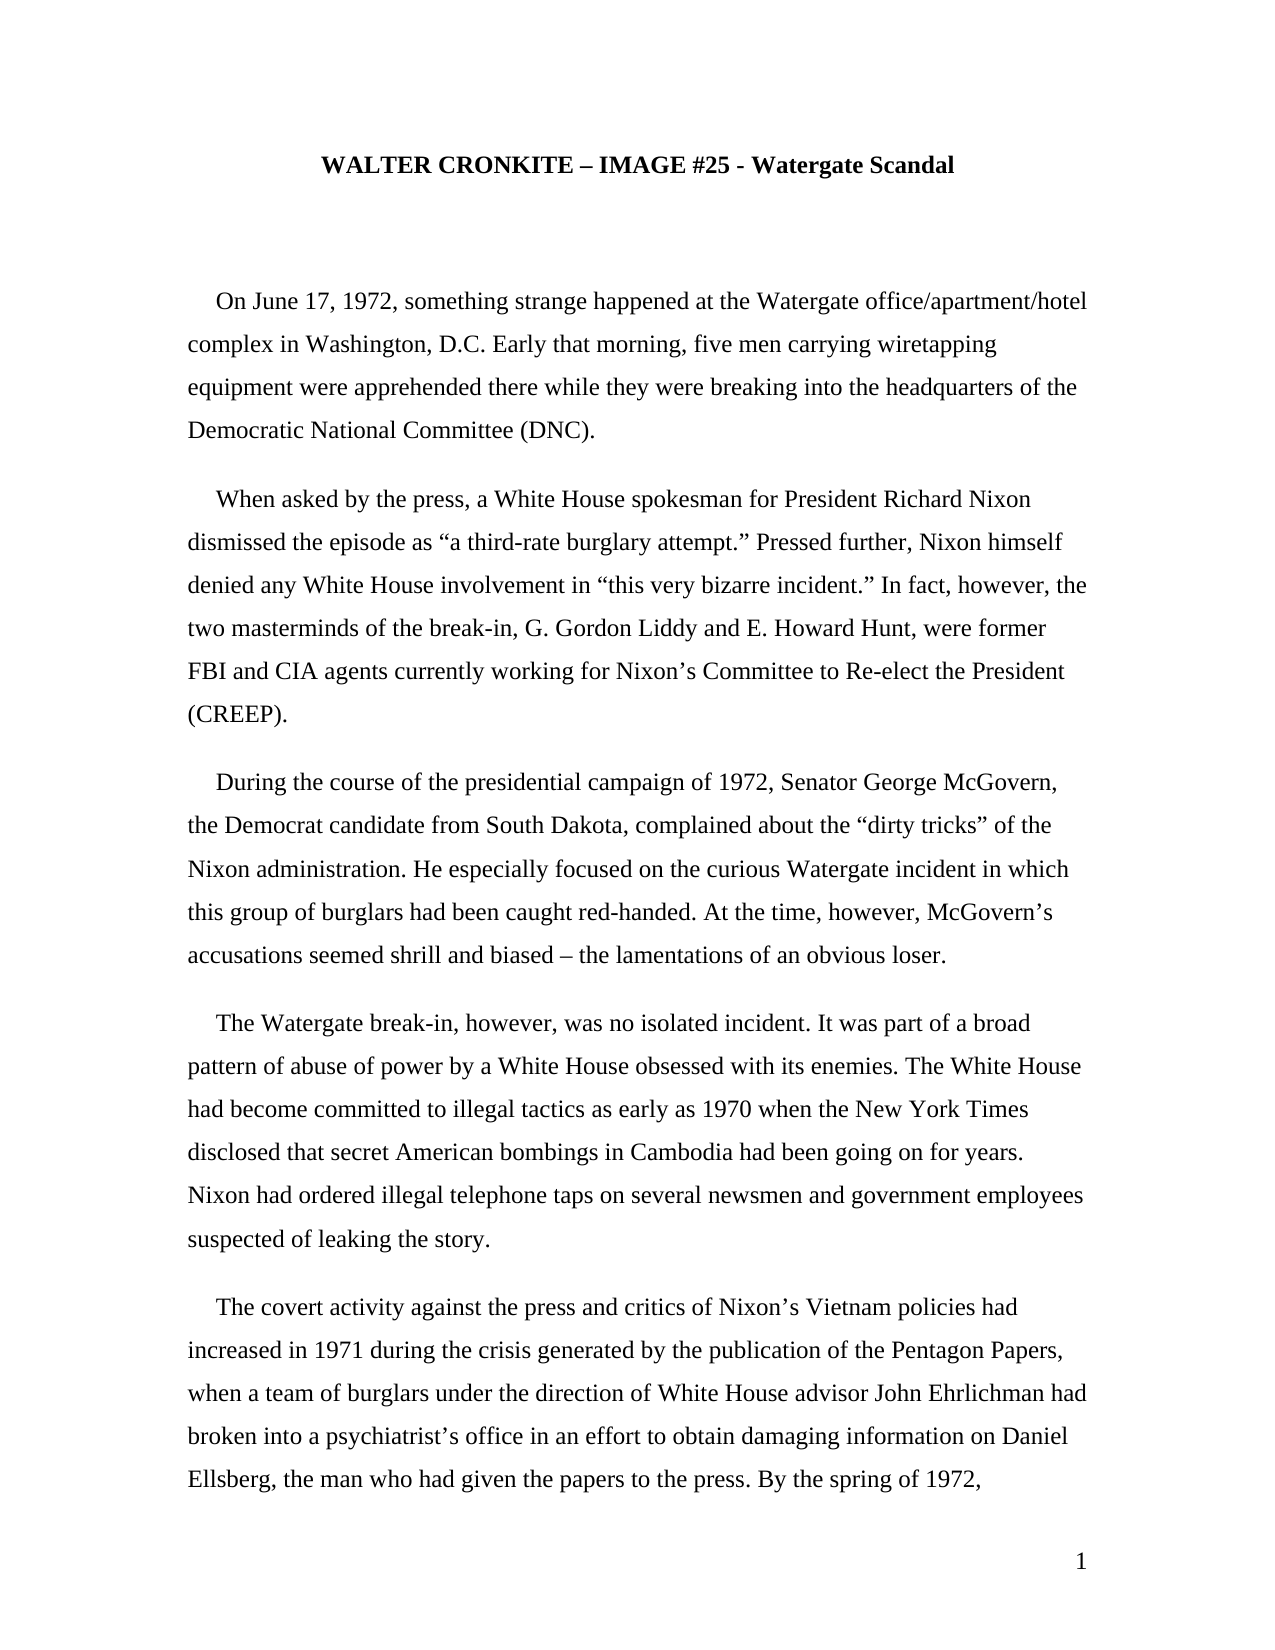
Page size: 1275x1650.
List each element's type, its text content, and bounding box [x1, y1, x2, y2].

text During the course of the presidential campaign of 1972, Senator George McGovern, the Democrat candidate from South Dakota, complained about the “dirty tricks” of the Nixon administration. He especially focused on the curious Watergate incident in which this group of burglars had been caught red-handed. At the time, however, McGovern’s accusations seemed shrill and biased – the lamentations of an obvious loser. [187, 767, 1087, 969]
text When asked by the press, a White House spokesman for President Richard Nixon dismissed the episode as “a third-rate burglary attempt.” Pressed further, Nixon himself denied any White House involvement in “this very bizarre incident.” In fact, however, the two masterminds of the break-in, G. Gordon Liddy and E. Howard Hunt, were former FBI and CIA agents currently working for Nixon’s Committee to Re-elect the President (CREEP). [187, 484, 1087, 728]
text WALTER CRONKITE – IMAGE #25 - Watergate Scandal [187, 150, 1087, 179]
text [187, 1292, 1087, 1493]
text On June 17, 1972, something strange happened at the Watergate office/apartment/hotel complex in Washington, D.C. Early that morning, five men carrying wiretapping equipment were apprehended there while they were breaking into the headquarters of the Democratic National Committee (DNC). [187, 286, 1087, 444]
text The Watergate break-in, however, was no isolated incident. It was part of a broad pattern of abuse of power by a White House obsessed with its enemies. The White House had become committed to illegal tactics as early as 1970 when the New York Times disclosed that secret American bombings in Cambodia had been going on for years. Nixon had ordered illegal telephone taps on several newsmen and government employees suspected of leaking the story. [187, 1008, 1087, 1252]
